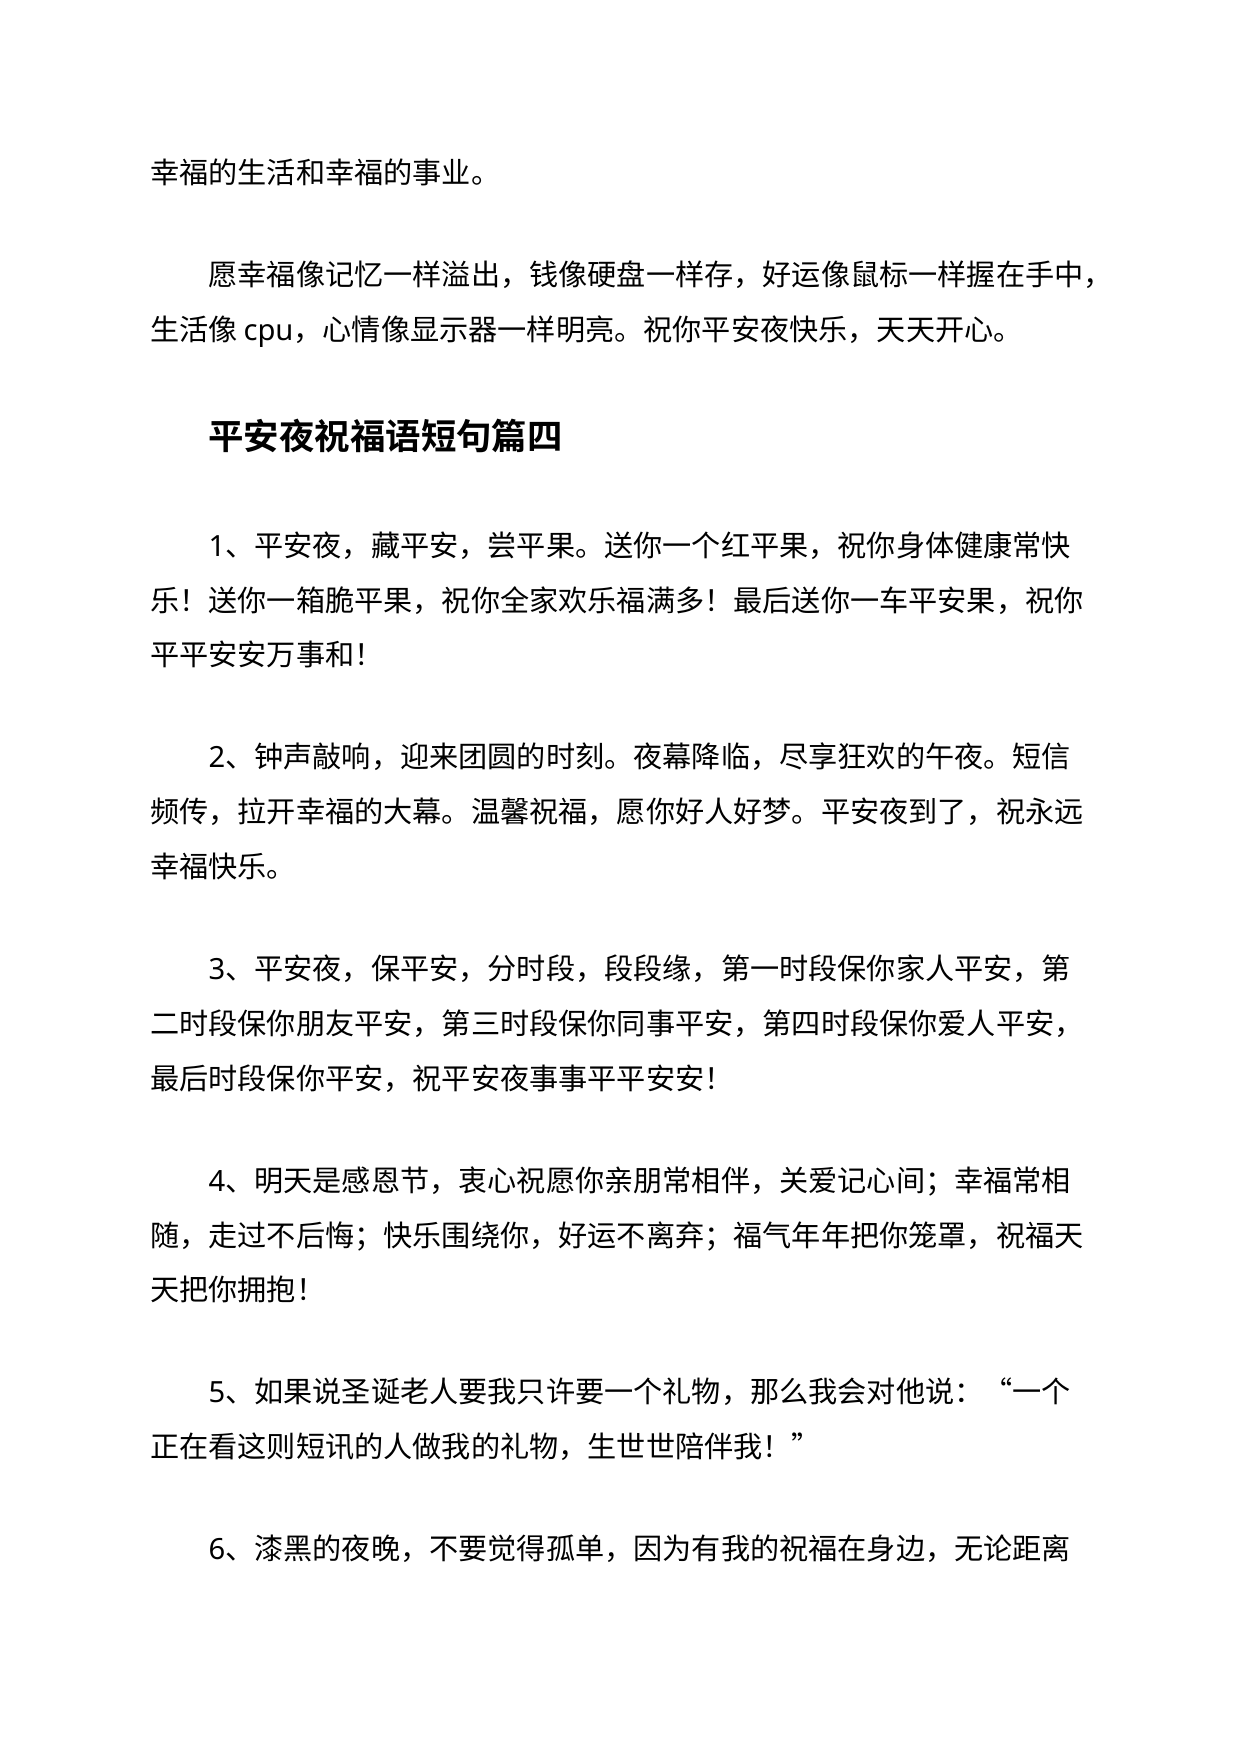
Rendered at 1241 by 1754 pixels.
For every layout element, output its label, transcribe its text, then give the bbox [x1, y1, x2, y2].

text 5、如果说圣诞老人要我只许要一个礼物，那么我会对他说：“一个正在看这则短讯的人做我的礼物，生世世陪伴我！” [150, 1369, 1090, 1466]
text 平安夜祝福语短句篇四 [150, 409, 1090, 460]
text 3、平安夜，保平安，分时段，段段缘，第一时段保你家人平安，第二时段保你朋友平安，第三时段保你同事平安，第四时段保你爱人平安，最后时段保你平安，祝平安夜事事平平安安！ [150, 945, 1090, 1098]
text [150, 150, 1090, 192]
text 愿幸福像记忆一样溢出，钱像硬盘一样存，好运像鼠标一样握在手中，生活像cpu，心情像显示器一样明亮。祝你平安夜快乐，天天开心。 [150, 252, 1090, 349]
text 1、平安夜，藏平安，尝平果。送你一个红平果，祝你身体健康常快乐！送你一箱脆平果，祝你全家欢乐福满多！最后送你一车平安果，祝你平平安安万事和！ [150, 522, 1090, 674]
text 2、钟声敲响，迎来团圆的时刻。夜幕降临，尽享狂欢的午夜。短信频传，拉开幸福的大幕。温馨祝福，愿你好人好梦。平安夜到了，祝永远幸福快乐。 [150, 734, 1090, 886]
text 4、明天是感恩节，衷心祝愿你亲朋常相伴，关爱记心间；幸福常相随，走过不后悔；快乐围绕你，好运不离弃；福气年年把你笼罩，祝福天天把你拥抱！ [150, 1157, 1090, 1309]
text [150, 1526, 1090, 1568]
